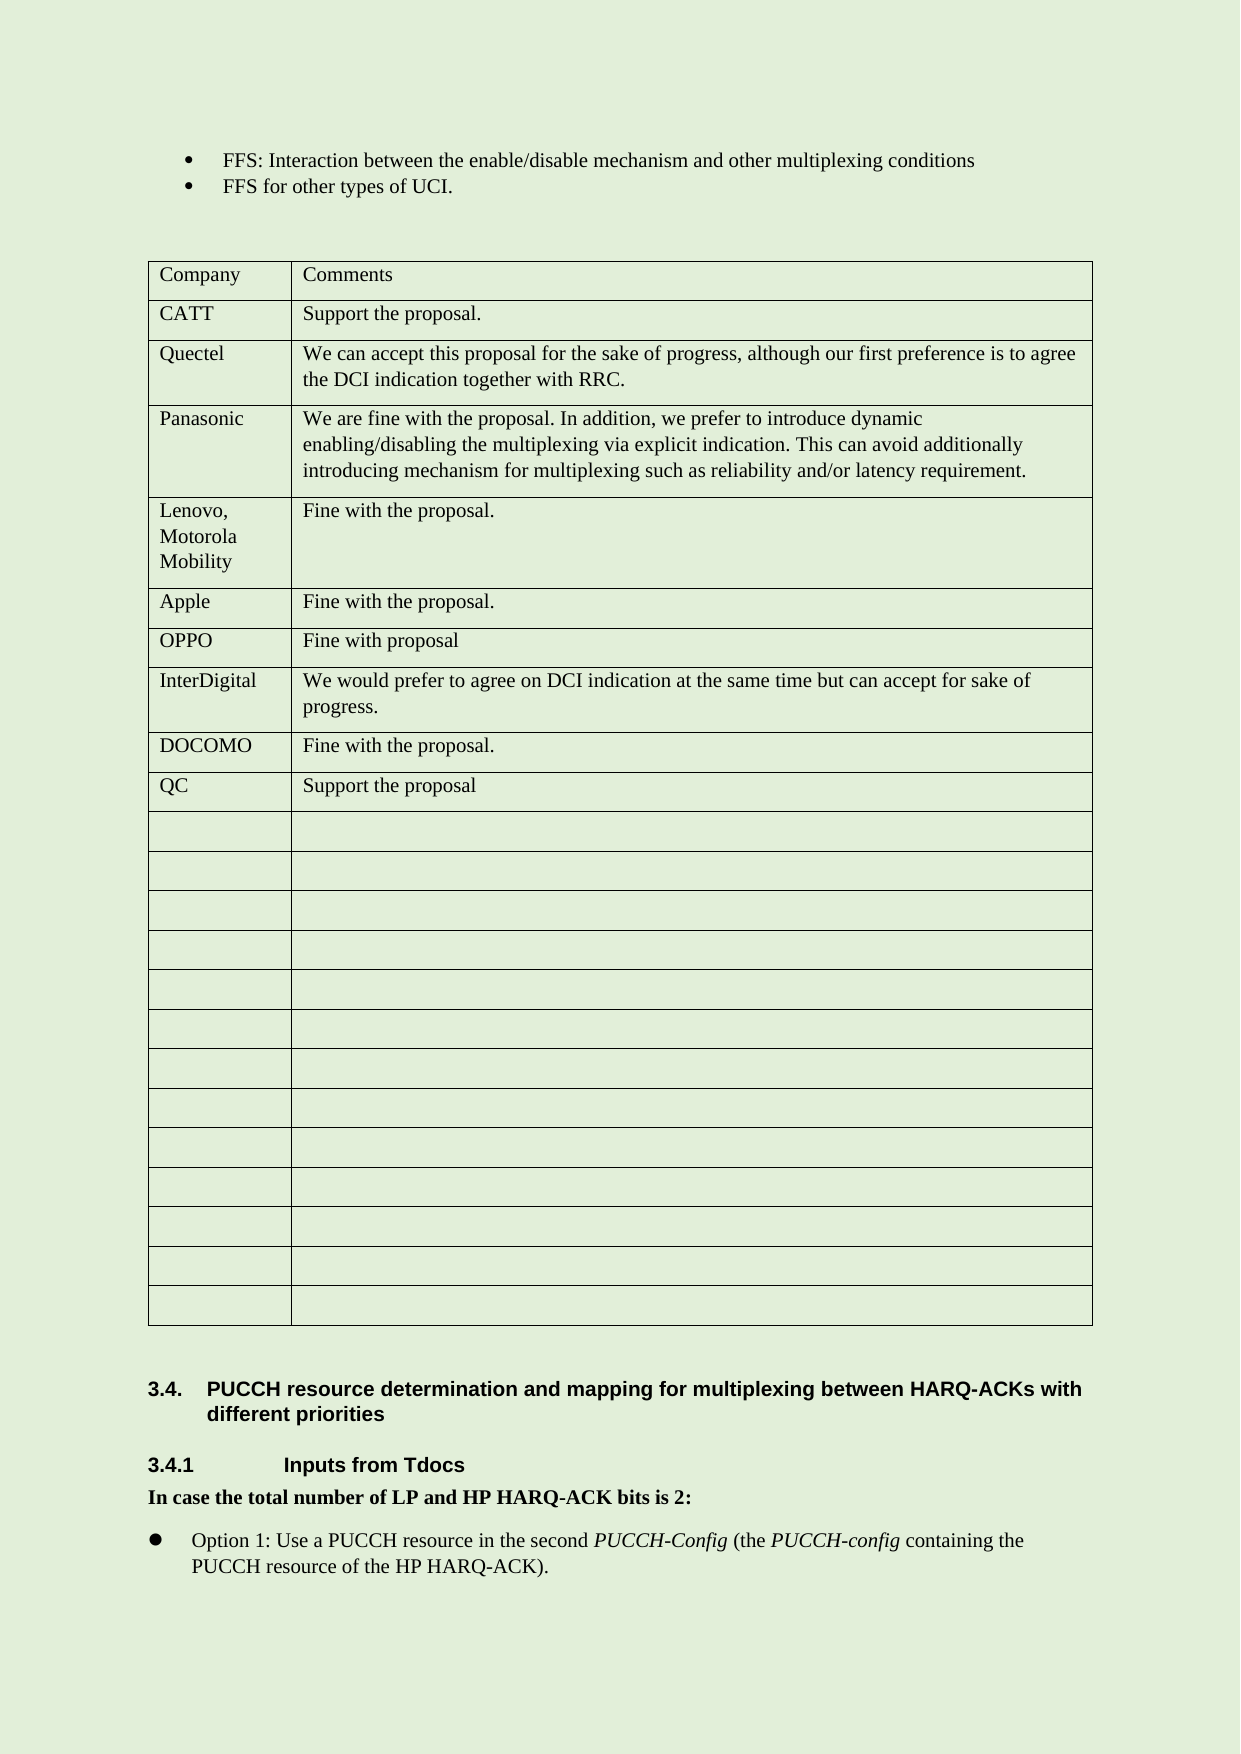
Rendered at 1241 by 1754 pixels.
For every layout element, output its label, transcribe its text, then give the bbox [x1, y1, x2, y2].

table_cell [149, 1089, 291, 1127]
table_cell [149, 1010, 291, 1048]
table_cell [292, 891, 1092, 930]
table_cell [292, 931, 1092, 969]
table_cell [149, 1207, 291, 1246]
table_cell [292, 1128, 1092, 1167]
table_cell [149, 852, 291, 890]
table_cell [292, 970, 1092, 1009]
table_cell We would prefer to agree on DCI indication at the same time but can accept for sake of progress. [292, 668, 1092, 732]
table_cell OPPO [149, 629, 291, 667]
list FFS for other types of UCI. [185, 173, 1093, 198]
table_cell Support the proposal [292, 773, 1092, 811]
table_cell [149, 1286, 291, 1324]
table_cell [149, 1168, 291, 1206]
table_cell Fine with the proposal. [292, 589, 1092, 627]
table_cell [292, 1010, 1092, 1048]
table_cell Fine with the proposal. [292, 733, 1092, 772]
table_cell Apple [149, 589, 291, 627]
table_cell Lenovo, Motorola Mobility [149, 498, 291, 588]
table_cell [292, 852, 1092, 890]
table_cell [149, 891, 291, 930]
table_header Comments [292, 262, 1092, 300]
table_cell QC [149, 773, 291, 811]
table_cell [149, 1049, 291, 1088]
table_cell InterDigital [149, 668, 291, 732]
table_cell [149, 931, 291, 969]
table_cell Fine with the proposal. [292, 498, 1092, 588]
table_cell CATT [149, 301, 291, 340]
table_cell Fine with proposal [292, 629, 1092, 667]
table_cell [149, 812, 291, 851]
table_cell [292, 1286, 1092, 1324]
table_cell [292, 1207, 1092, 1246]
table_cell DOCOMO [149, 733, 291, 772]
table_cell [292, 1049, 1092, 1088]
table_cell [149, 1247, 291, 1285]
subtitle PUCCH resource determination and mapping for multiplexing between HARQ-ACKs with different priorities [148, 1376, 1093, 1426]
list Option 1: Use a PUCCH resource in the second PUCCH-Config (the PUCCH-config containing the PUCCH resource of the HP HARQ-ACK). [148, 1528, 1093, 1578]
table_cell Panasonic [149, 406, 291, 497]
table_cell Quectel [149, 341, 291, 405]
table_cell We are fine with the proposal. In addition, we prefer to introduce dynamic enabling/disabling the multiplexing via explicit indication. This can avoid additionally introducing mechanism for multiplexing such as reliability and/or latency requirement. [292, 406, 1092, 497]
table_header Company [149, 262, 291, 300]
table_cell [149, 970, 291, 1009]
table_cell [292, 812, 1092, 851]
text In case the total number of LP and HP HARQ-ACK bits is 2: [148, 1485, 1093, 1509]
subtitle Inputs from Tdocs [148, 1453, 1093, 1477]
table_cell Support the proposal. [292, 301, 1092, 340]
table_cell [292, 1247, 1092, 1285]
table_cell [292, 1089, 1092, 1127]
table_cell [149, 1128, 291, 1167]
table_cell We can accept this proposal for the sake of progress, although our first preference is to agree the DCI indication together with RRC. [292, 341, 1092, 405]
list FFS: Interaction between the enable/disable mechanism and other multiplexing conditions [185, 148, 1093, 172]
table_cell [292, 1168, 1092, 1206]
